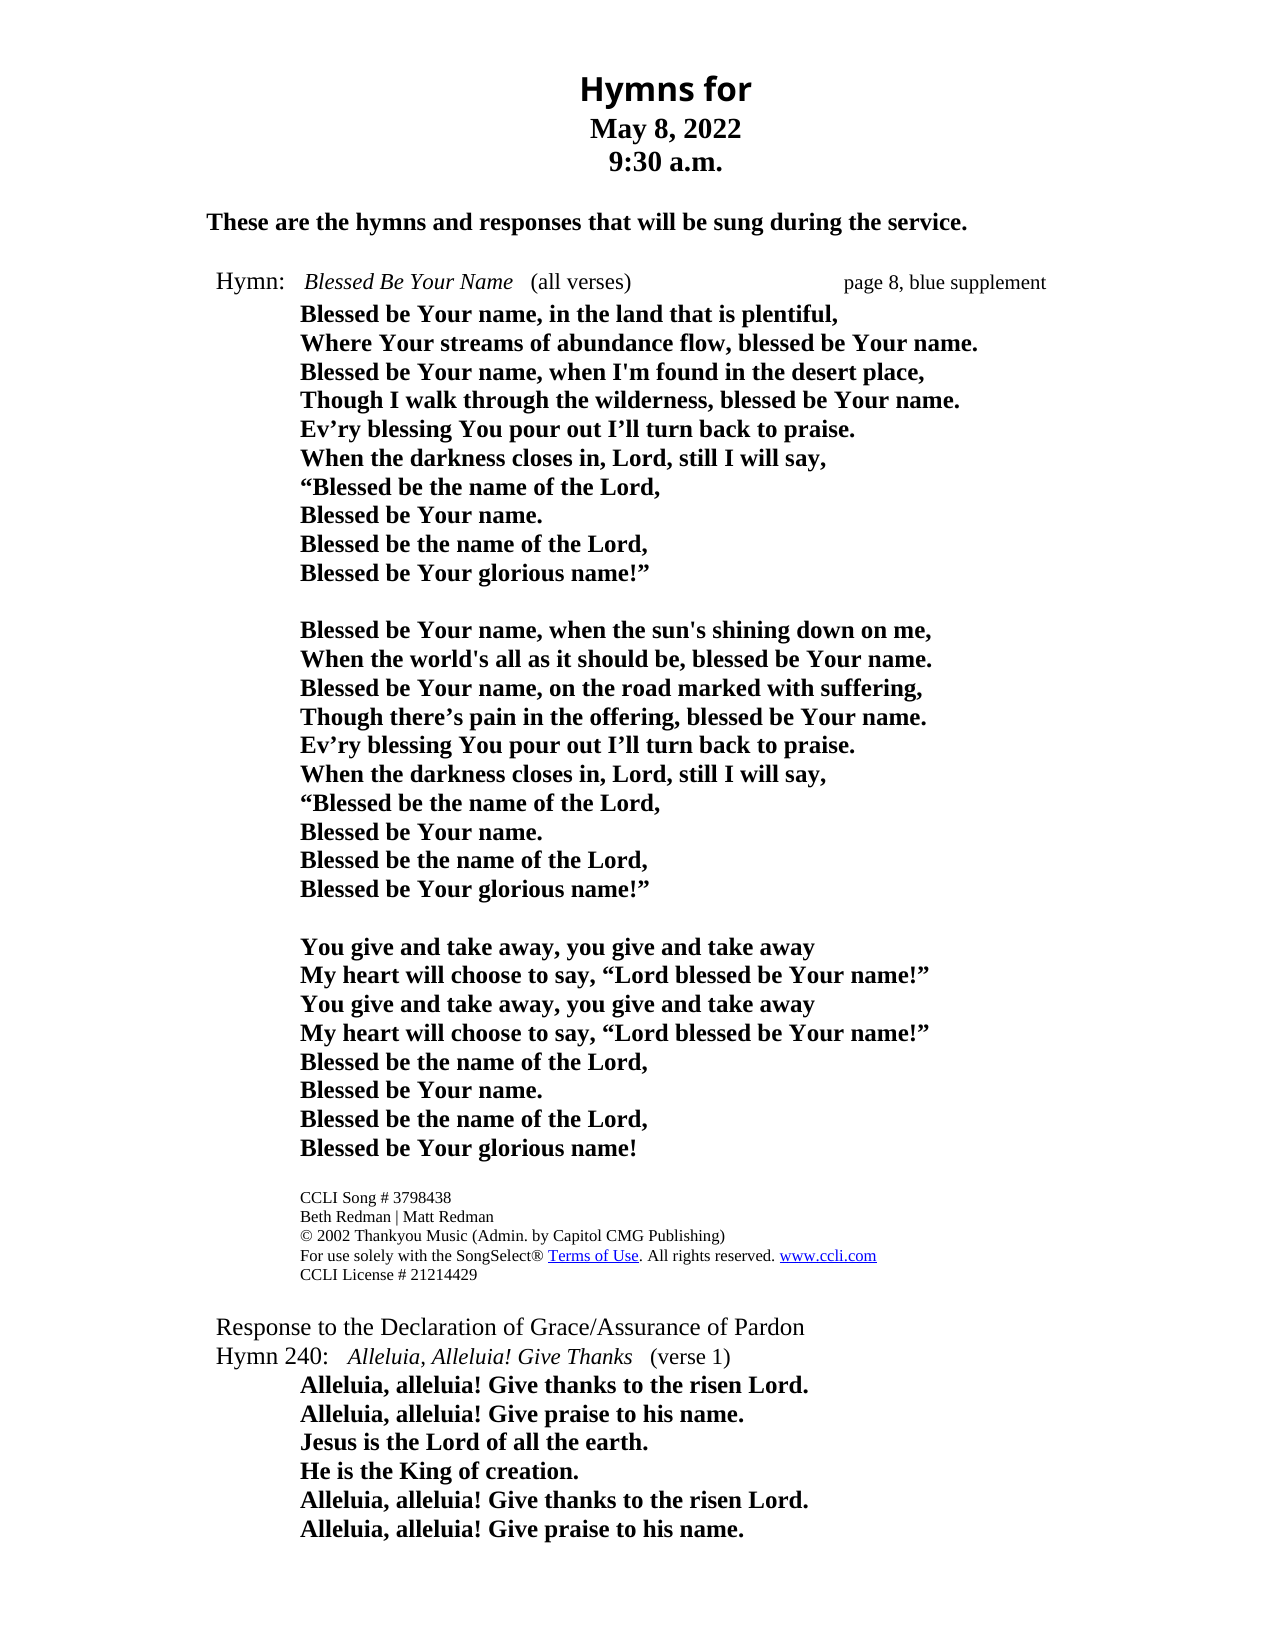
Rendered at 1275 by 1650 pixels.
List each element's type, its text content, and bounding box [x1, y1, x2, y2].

text Response to the Declaration of Grace/Assurance of Pardon [169, 1312, 1125, 1341]
text “Blessed be the name of the Lord, Blessed be Your name. Blessed be the name of the Lord, Blessed be Your glorious name!” [300, 472, 1125, 587]
text You give and take away, you give and take away My heart will choose to say, “Lord blessed be Your name!” [300, 989, 1125, 1047]
text CCLI Song # 3798438 [300, 1188, 1125, 1207]
text Ev’ry blessing You pour out I’ll turn back to praise. When the darkness closes in, Lord, still I will say, [300, 414, 1125, 472]
text Hymn 240: Alleluia, Alleluia! Give Thanks (verse 1) [169, 1341, 1125, 1370]
text “Blessed be the name of the Lord, Blessed be Your name. Blessed be the name of the Lord, Blessed be Your glorious name!” [300, 788, 1125, 903]
text These are the hymns and responses that will be sung during the service. [206, 207, 1125, 236]
text Blessed be the name of the Lord, Blessed be Your name. Blessed be the name of the Lord, Blessed be Your glorious name! [300, 1047, 1125, 1162]
text Hymns for [206, 66, 1125, 111]
text Blessed be Your name, when the sun's shining down on me, When the world's all as it should be, blessed be Your name. [300, 615, 1125, 673]
text May 8, 2022 [206, 111, 1125, 144]
text Jesus is the Lord of all the earth. [300, 1427, 1125, 1456]
text Alleluia, alleluia! Give thanks to the risen Lord. [300, 1485, 1125, 1514]
text Ev’ry blessing You pour out I’ll turn back to praise. When the darkness closes in, Lord, still I will say, [300, 730, 1125, 788]
text Hymn: Blessed Be Your Name (all verses) page 8, blue supplement [169, 266, 1125, 295]
text Alleluia, alleluia! Give praise to his name. [300, 1399, 1125, 1427]
text CCLI License # 21214429 [300, 1264, 1125, 1284]
text Alleluia, alleluia! Give thanks to the risen Lord. [300, 1370, 1125, 1399]
text Blessed be Your name, when I'm found in the desert place, Though I walk through the wilderness, blessed be Your name. [300, 357, 1125, 414]
text Blessed be Your name, in the land that is plentiful, Where Your streams of abundance flow, blessed be Your name. [300, 299, 1125, 357]
text You give and take away, you give and take away My heart will choose to say, “Lord blessed be Your name!” [300, 932, 1125, 989]
text He is the King of creation. [300, 1456, 1125, 1485]
text For use solely with the SongSelect® Terms of Use. All rights reserved. www.ccli.com [300, 1245, 1125, 1264]
text © 2002 Thankyou Music (Admin. by Capitol CMG Publishing) [300, 1226, 1125, 1245]
text 9:30 a.m. [206, 144, 1125, 178]
text Beth Redman | Matt Redman [300, 1207, 1125, 1226]
text Alleluia, alleluia! Give praise to his name. [300, 1514, 1125, 1542]
text Blessed be Your name, on the road marked with suffering, Though there’s pain in the offering, blessed be Your name. [300, 673, 1125, 730]
